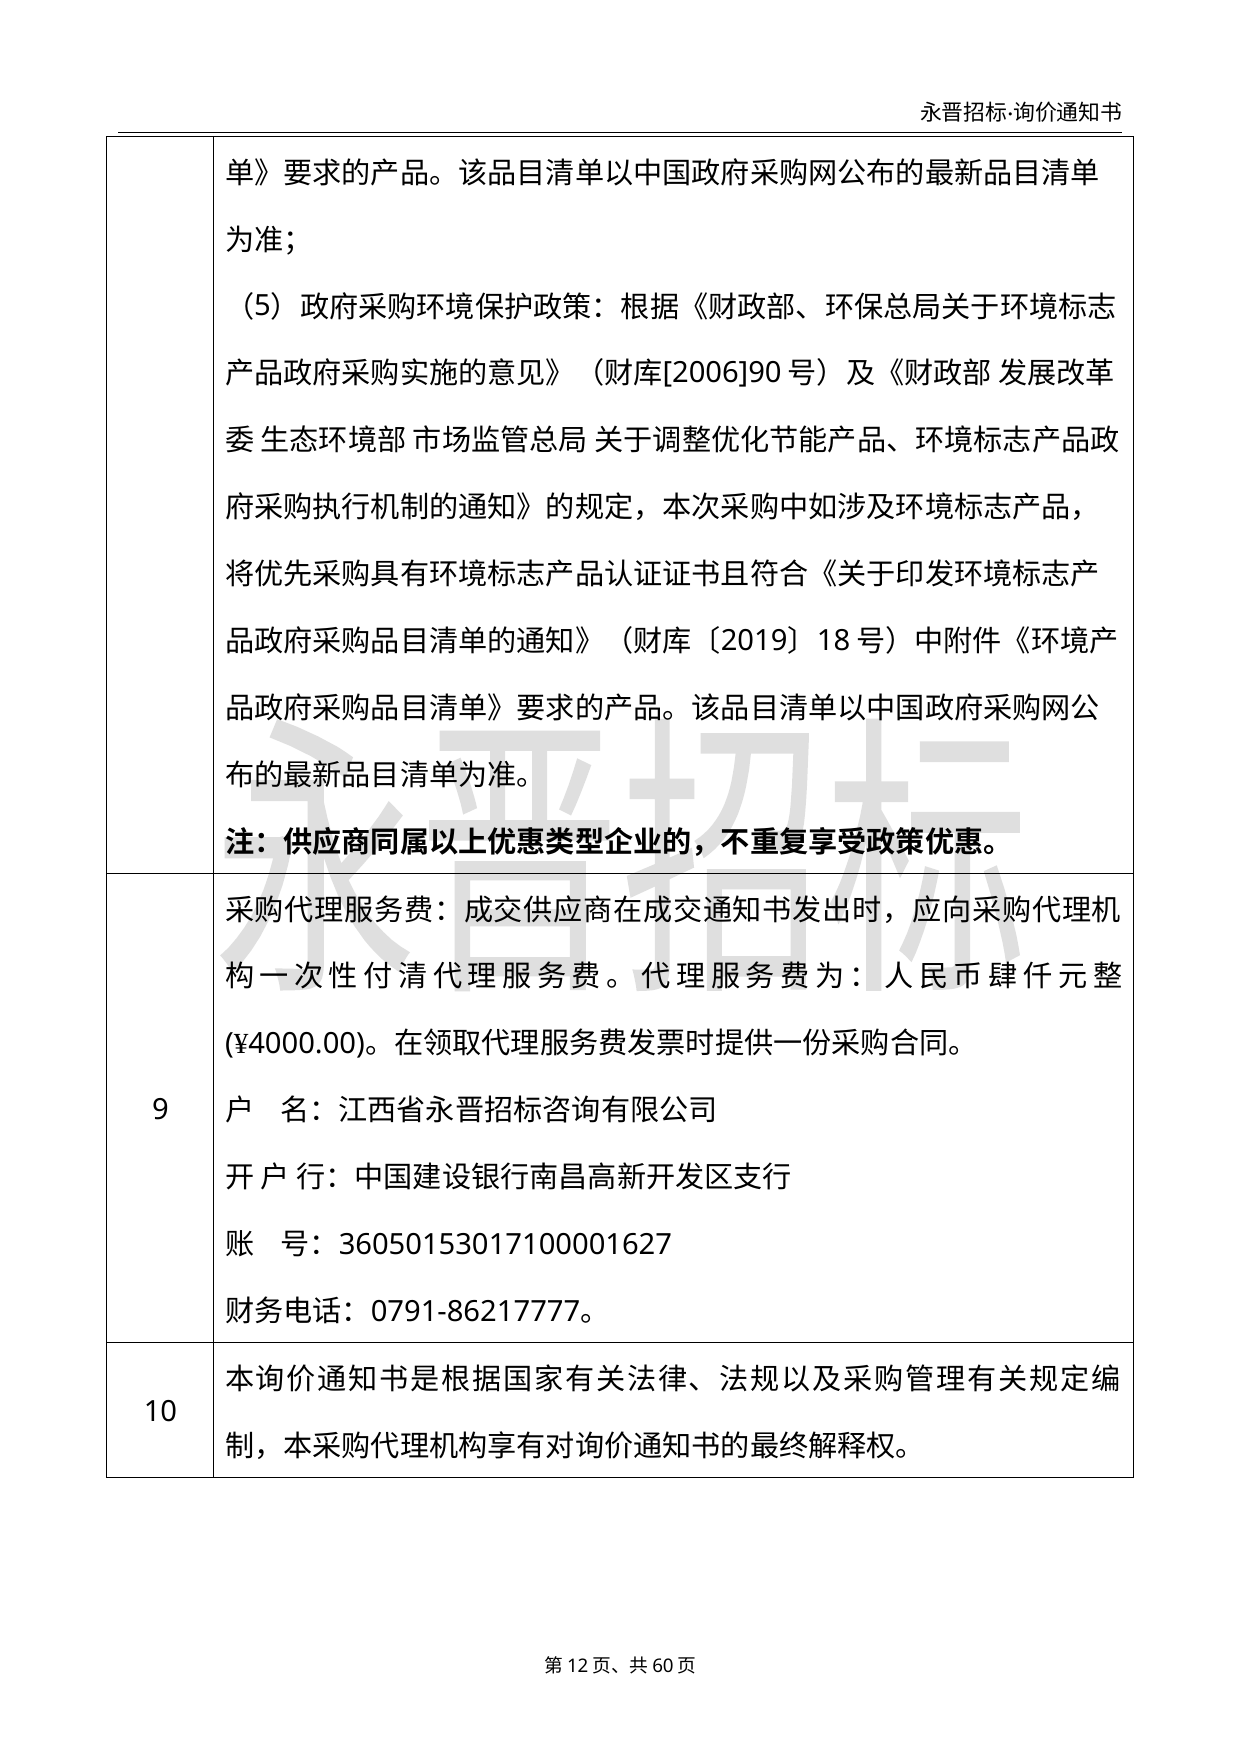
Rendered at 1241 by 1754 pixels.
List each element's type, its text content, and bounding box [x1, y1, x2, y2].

table_cell 本询价通知书是根据国家有关法律、法规以及采购管理有关规定编制，本采购代理机构享有对询价通知书的最终解释权。 [214, 1343, 1133, 1477]
table_cell 采购代理服务费：成交供应商在成交通知书发出时，应向采购代理机构一次性付清代理服务费。代理服务费为：人民币肆仟元整(¥4000.00)。在领取代理服务费发票时提供一份采购合同。 户 名：江西省永晋招标咨询有限公司 开 户 行：中国建设银行南昌高新开发区支行 账 号：36050153017100001627 财务电话：0791-86217777。 [214, 874, 1133, 1342]
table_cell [214, 137, 1133, 873]
table_cell 10 [107, 1343, 213, 1477]
table_cell 9 [107, 874, 213, 1342]
table_cell 8 [107, 137, 213, 873]
